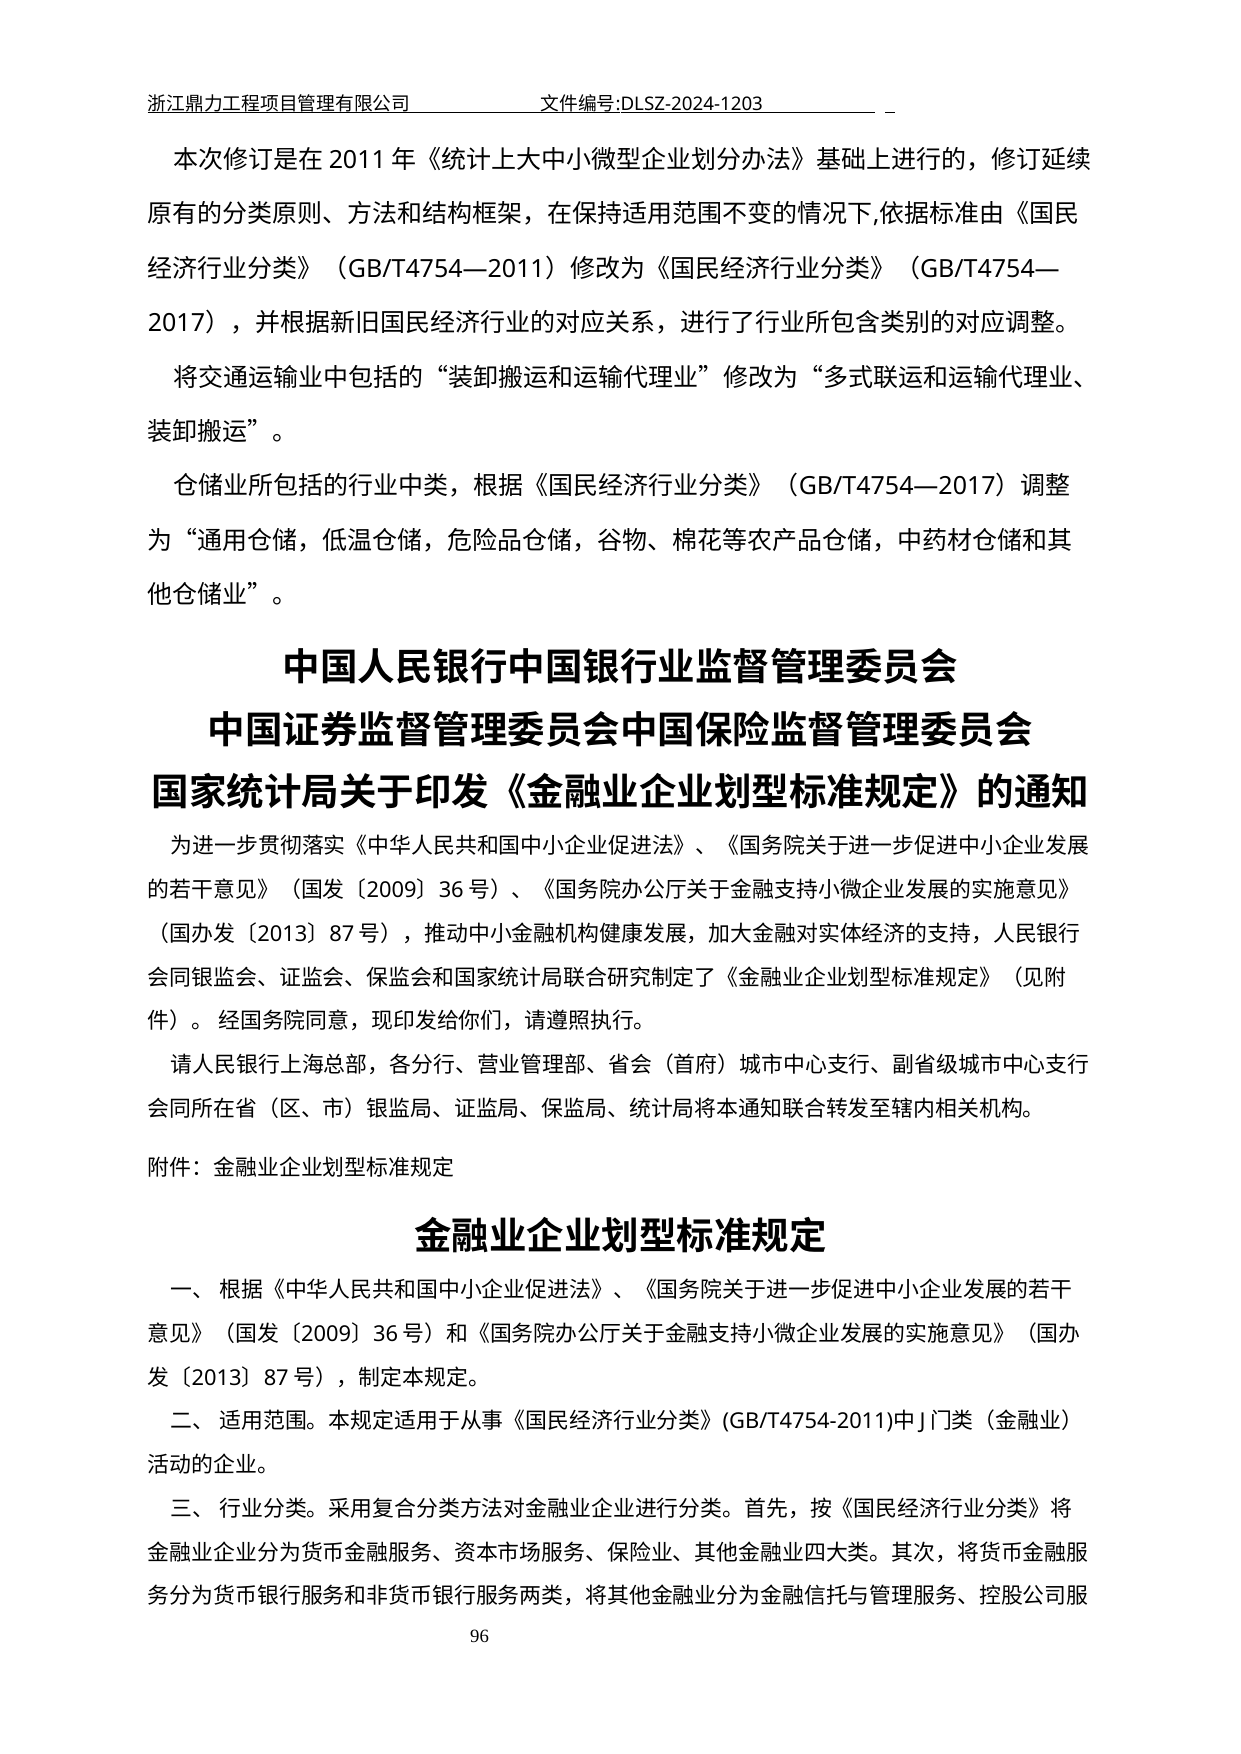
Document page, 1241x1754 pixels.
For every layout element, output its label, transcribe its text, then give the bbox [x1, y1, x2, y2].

text 将交通运输业中包括的“装卸搬运和运输代理业”修改为“多式联运和运输代理业、装卸搬运”。 [148, 357, 1092, 448]
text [148, 1479, 1092, 1610]
text 二、 适用范围。本规定适用于从事《国民经济行业分类》(GB/T4754-2011)中J门类（金融业）活动的企业。 [148, 1391, 1092, 1479]
text 请人民银行上海总部，各分行、营业管理部、省会（首府）城市中心支行、副省级城市中心支行会同所在省（区、市）银监局、证监局、保监局、统计局将本通知联合转发至辖内相关机构。 [148, 1035, 1092, 1123]
text 一、 根据《中华人民共和国中小企业促进法》、《国务院关于进一步促进中小企业发展的若干意见》（国发〔2009〕36号）和《国务院办公厅关于金融支持小微企业发展的实施意见》（国办发〔2013〕87号），制定本规定。 [148, 1260, 1092, 1391]
text 国家统计局关于印发《金融业企业划型标准规定》的通知 [148, 754, 1092, 816]
text 金融业企业划型标准规定 [148, 1198, 1092, 1260]
text 中国人民银行中国银行业监督管理委员会 [148, 629, 1092, 691]
text 为进一步贯彻落实《中华人民共和国中小企业促进法》、《国务院关于进一步促进中小企业发展的若干意见》（国发〔2009〕36号）、《国务院办公厅关于金融支持小微企业发展的实施意见》（国办发〔2013〕87号），推动中小金融机构健康发展，加大金融对实体经济的支持，人民银行会同银监会、证监会、保监会和国家统计局联合研究制定了《金融业企业划型标准规定》（见附件）。 经国务院同意，现印发给你们，请遵照执行。 [148, 816, 1092, 1035]
text 仓储业所包括的行业中类，根据《国民经济行业分类》（GB/T4754—2017）调整为“通用仓储，低温仓储，危险品仓储，谷物、棉花等农产品仓储，中药材仓储和其他仓储业”。 [148, 466, 1092, 611]
text 中国证券监督管理委员会中国保险监督管理委员会 [148, 691, 1092, 754]
text 附件：金融业企业划型标准规定 [148, 1138, 1092, 1182]
text 本次修订是在2011年《统计上大中小微型企业划分办法》基础上进行的，修订延续原有的分类原则、方法和结构框架，在保持适用范围不变的情况下,依据标准由《国民经济行业分类》（GB/T4754—2011）修改为《国民经济行业分类》（GB/T4754—2017），并根据新旧国民经济行业的对应关系，进行了行业所包含类别的对应调整。 [148, 139, 1092, 339]
